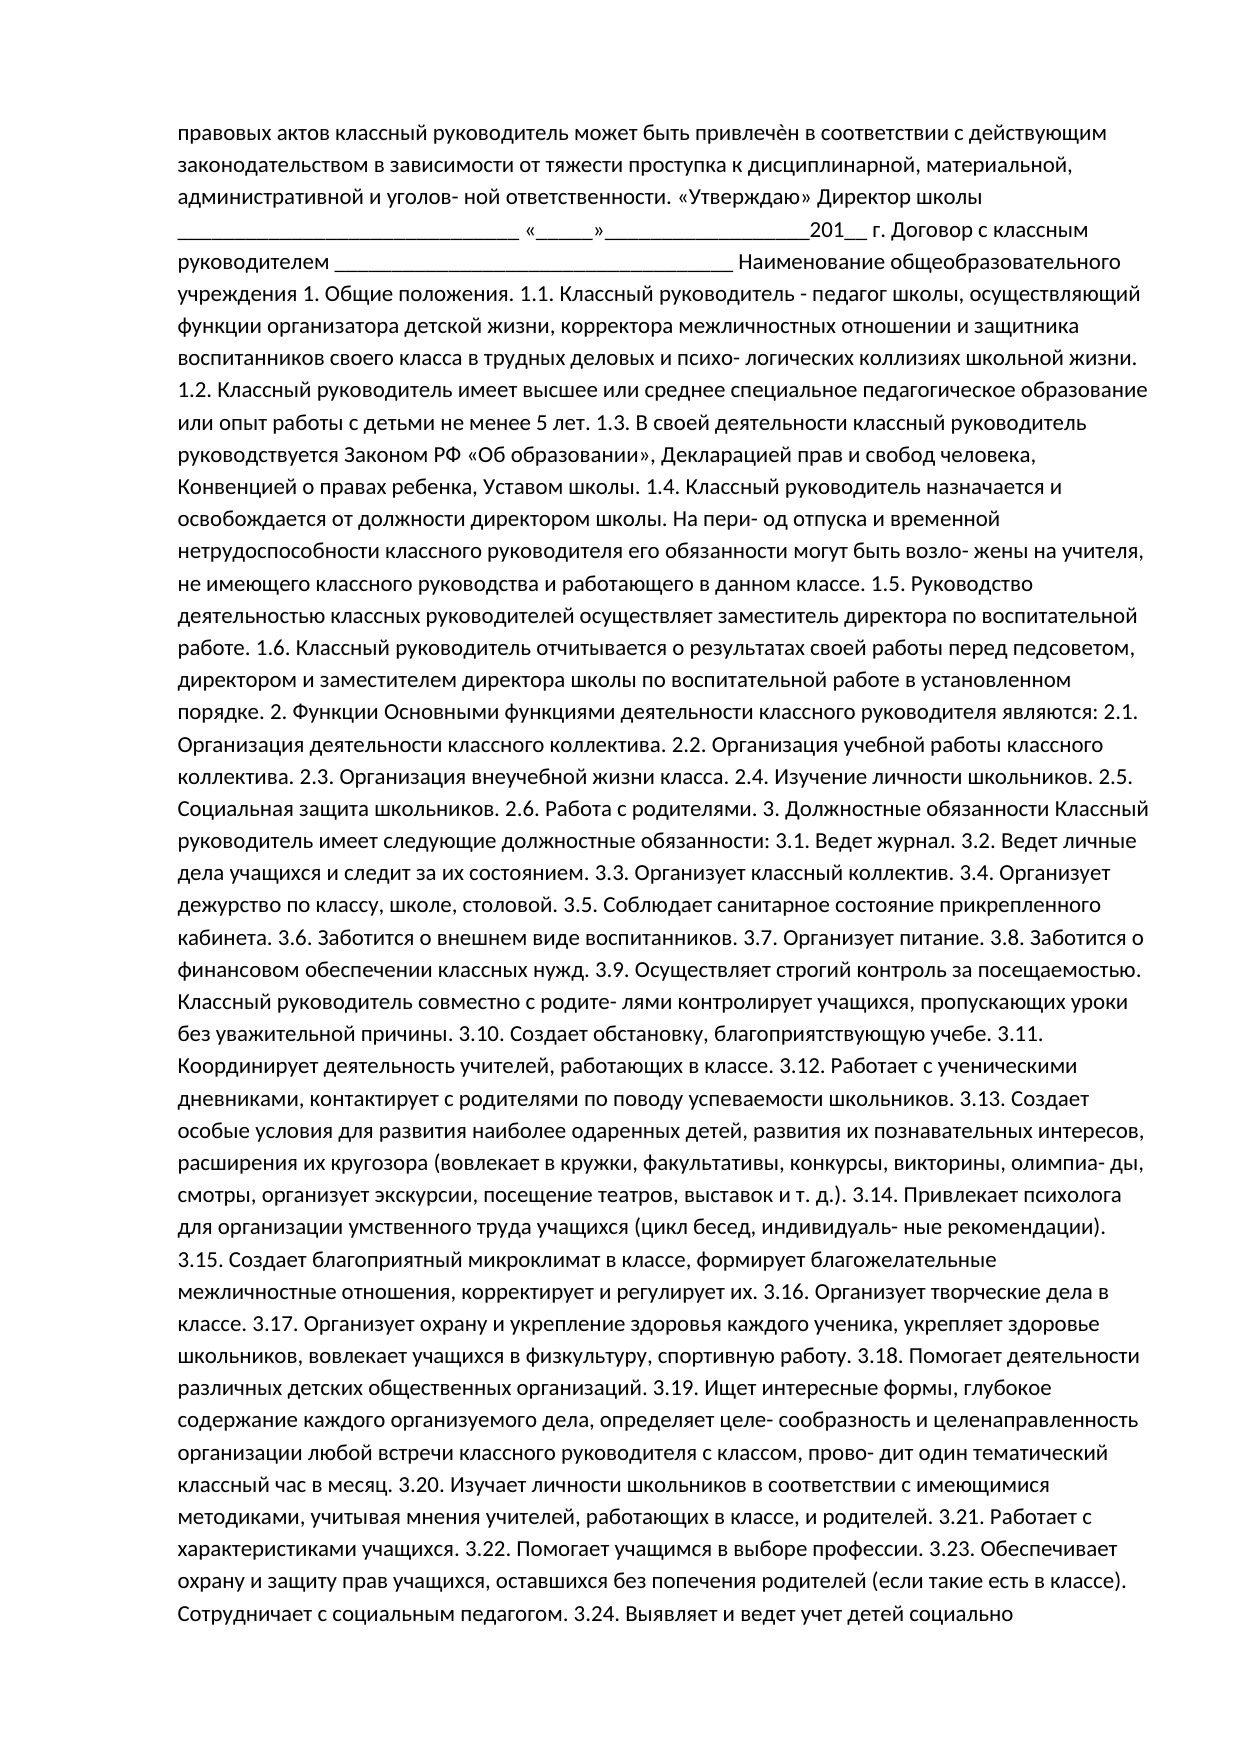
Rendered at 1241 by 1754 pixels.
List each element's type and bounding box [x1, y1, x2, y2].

text [177, 118, 1152, 1627]
